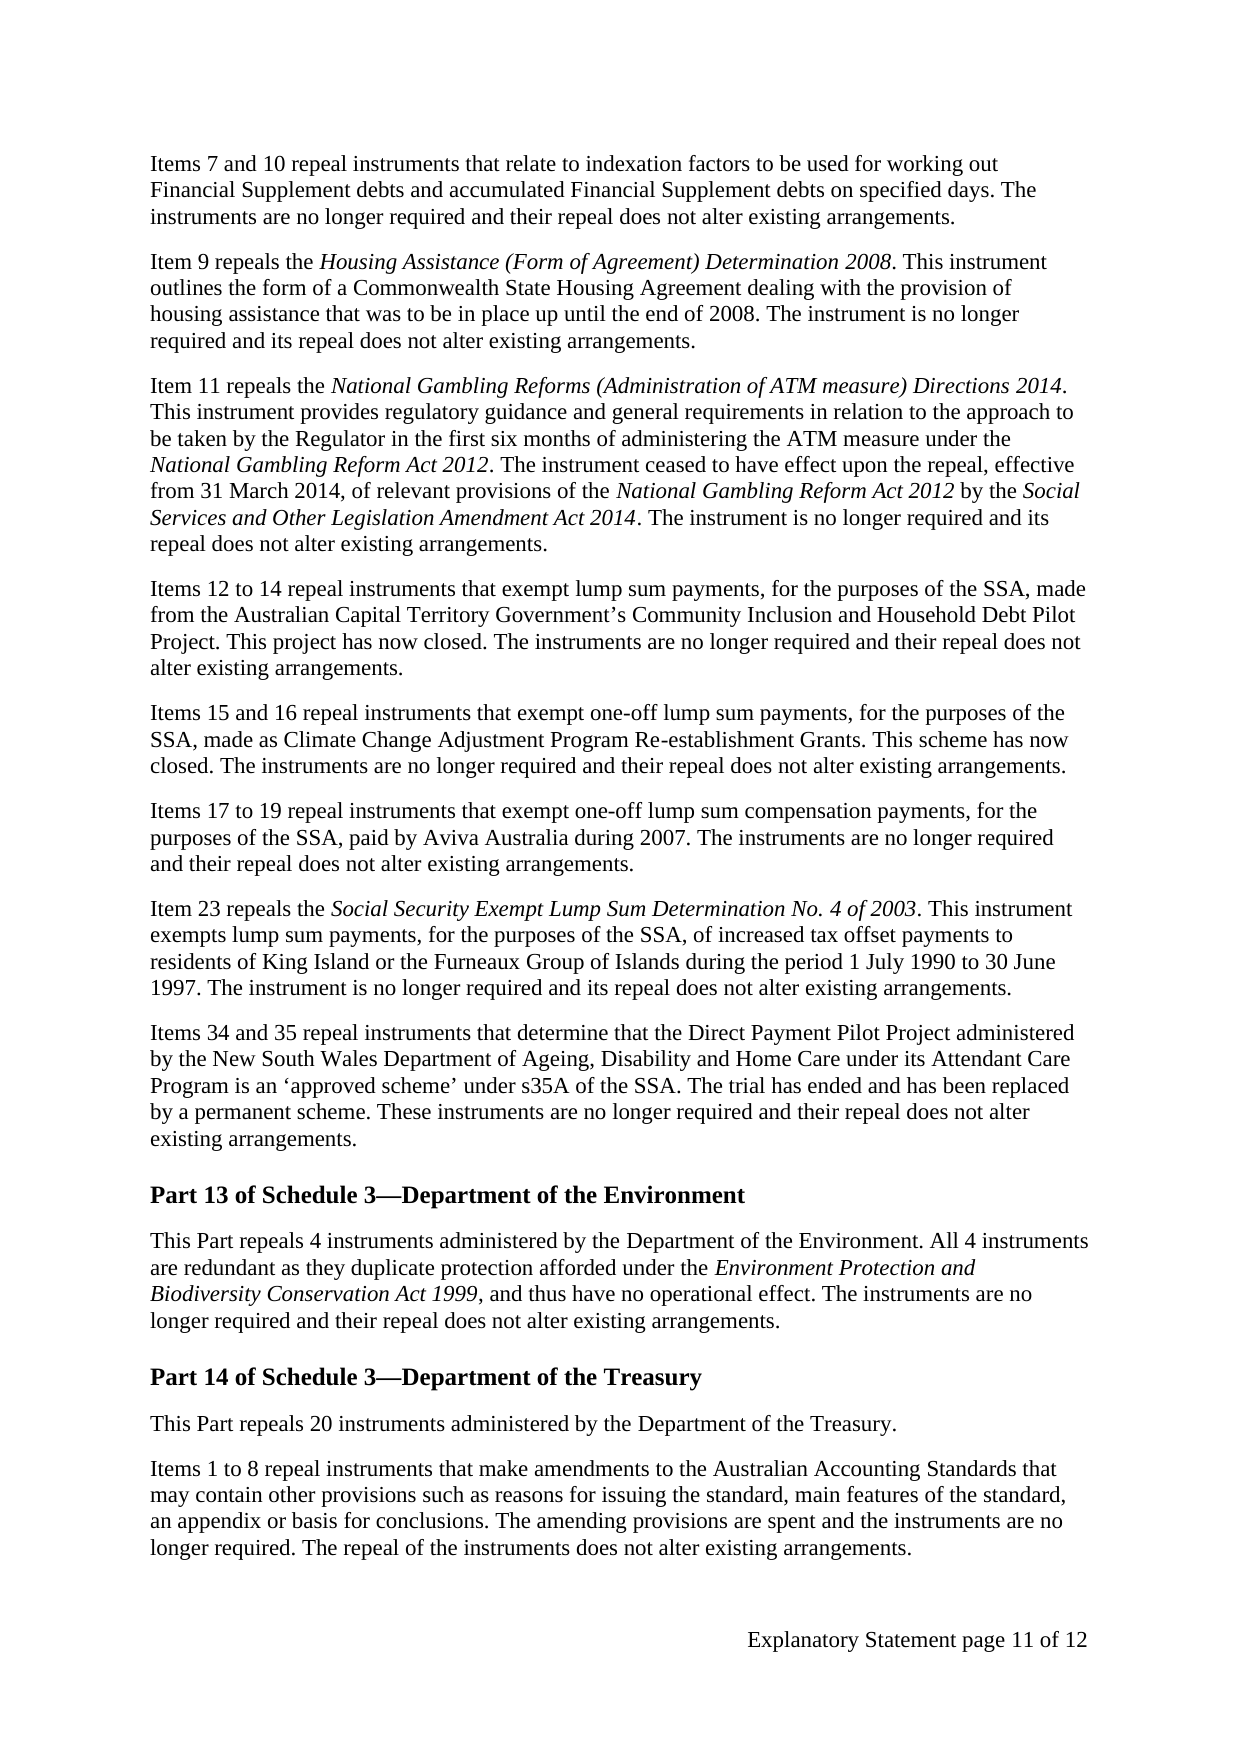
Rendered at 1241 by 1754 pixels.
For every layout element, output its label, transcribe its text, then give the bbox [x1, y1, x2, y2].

text This Part repeals 20 instruments administered by the Department of the Treasury. [150, 1410, 1090, 1436]
text Items 34 and 35 repeal instruments that determine that the Direct Payment Pilot Project administered by the New South Wales Department of Ageing, Disability and Home Care under its Attendant Care Program is an ‘approved scheme’ under s35A of the SSA. The trial has ended and has been replaced by a permanent scheme. These instruments are no longer required and their repeal does not alter existing arrangements. [150, 1019, 1090, 1151]
text Item 9 repeals the Housing Assistance (Form of Agreement) Determination 2008. This instrument outlines the form of a Commonwealth State Housing Agreement dealing with the provision of housing assistance that was to be in place up until the end of 2008. The instrument is no longer required and its repeal does not alter existing arrangements. [150, 248, 1090, 353]
text This Part repeals 4 instruments administered by the Department of the Environment. All 4 instruments are redundant as they duplicate protection afforded under the Environment Protection and Biodiversity Conservation Act 1999, and thus have no operational effect. The instruments are no longer required and their repeal does not alter existing arrangements. [150, 1228, 1090, 1333]
text Items 15 and 16 repeal instruments that exempt one-off lump sum payments, for the purposes of the SSA, made as Climate Change Adjustment Program Re-establishment Grants. This scheme has now closed. The instruments are no longer required and their repeal does not alter existing arrangements. [150, 699, 1090, 778]
text Item 23 repeals the Social Security Exempt Lump Sum Determination No. 4 of 2003. This instrument exempts lump sum payments, for the purposes of the SSA, of increased tax offset payments to residents of King Island or the Furneaux Group of Islands during the period 1 July 1990 to 30 June 1997. The instrument is no longer required and its repeal does not alter existing arrangements. [150, 895, 1090, 1000]
subtitle Part 13 of Schedule 3—Department of the Environment [150, 1180, 1090, 1209]
subtitle Part 14 of Schedule 3—Department of the Treasury [150, 1362, 1090, 1391]
text Items 1 to 8 repeal instruments that make amendments to the Australian Accounting Standards that may contain other provisions such as reasons for issuing the standard, main features of the standard, an appendix or basis for conclusions. The amending provisions are spent and the instruments are no longer required. The repeal of the instruments does not alter existing arrangements. [150, 1455, 1090, 1560]
text Items 7 and 10 repeal instruments that relate to indexation factors to be used for working out Financial Supplement debts and accumulated Financial Supplement debts on specified days. The instruments are no longer required and their repeal does not alter existing arrangements. [150, 150, 1090, 229]
text Items 17 to 19 repeal instruments that exempt one-off lump sum compensation payments, for the purposes of the SSA, paid by Aviva Australia during 2007. The instruments are no longer required and their repeal does not alter existing arrangements. [150, 797, 1090, 876]
text Item 11 repeals the National Gambling Reforms (Administration of ATM measure) Directions 2014. This instrument provides regulatory guidance and general requirements in relation to the approach to be taken by the Regulator in the first six months of administering the ATM measure under the National Gambling Reform Act 2012. The instrument ceased to have effect upon the repeal, effective from 31 March 2014, of relevant provisions of the National Gambling Reform Act 2012 by the Social Services and Other Legislation Amendment Act 2014. The instrument is no longer required and its repeal does not alter existing arrangements. [150, 372, 1090, 556]
text Items 12 to 14 repeal instruments that exempt lump sum payments, for the purposes of the SSA, made from the Australian Capital Territory Government’s Community Inclusion and Household Debt Pilot Project. This project has now closed. The instruments are no longer required and their repeal does not alter existing arrangements. [150, 575, 1090, 681]
